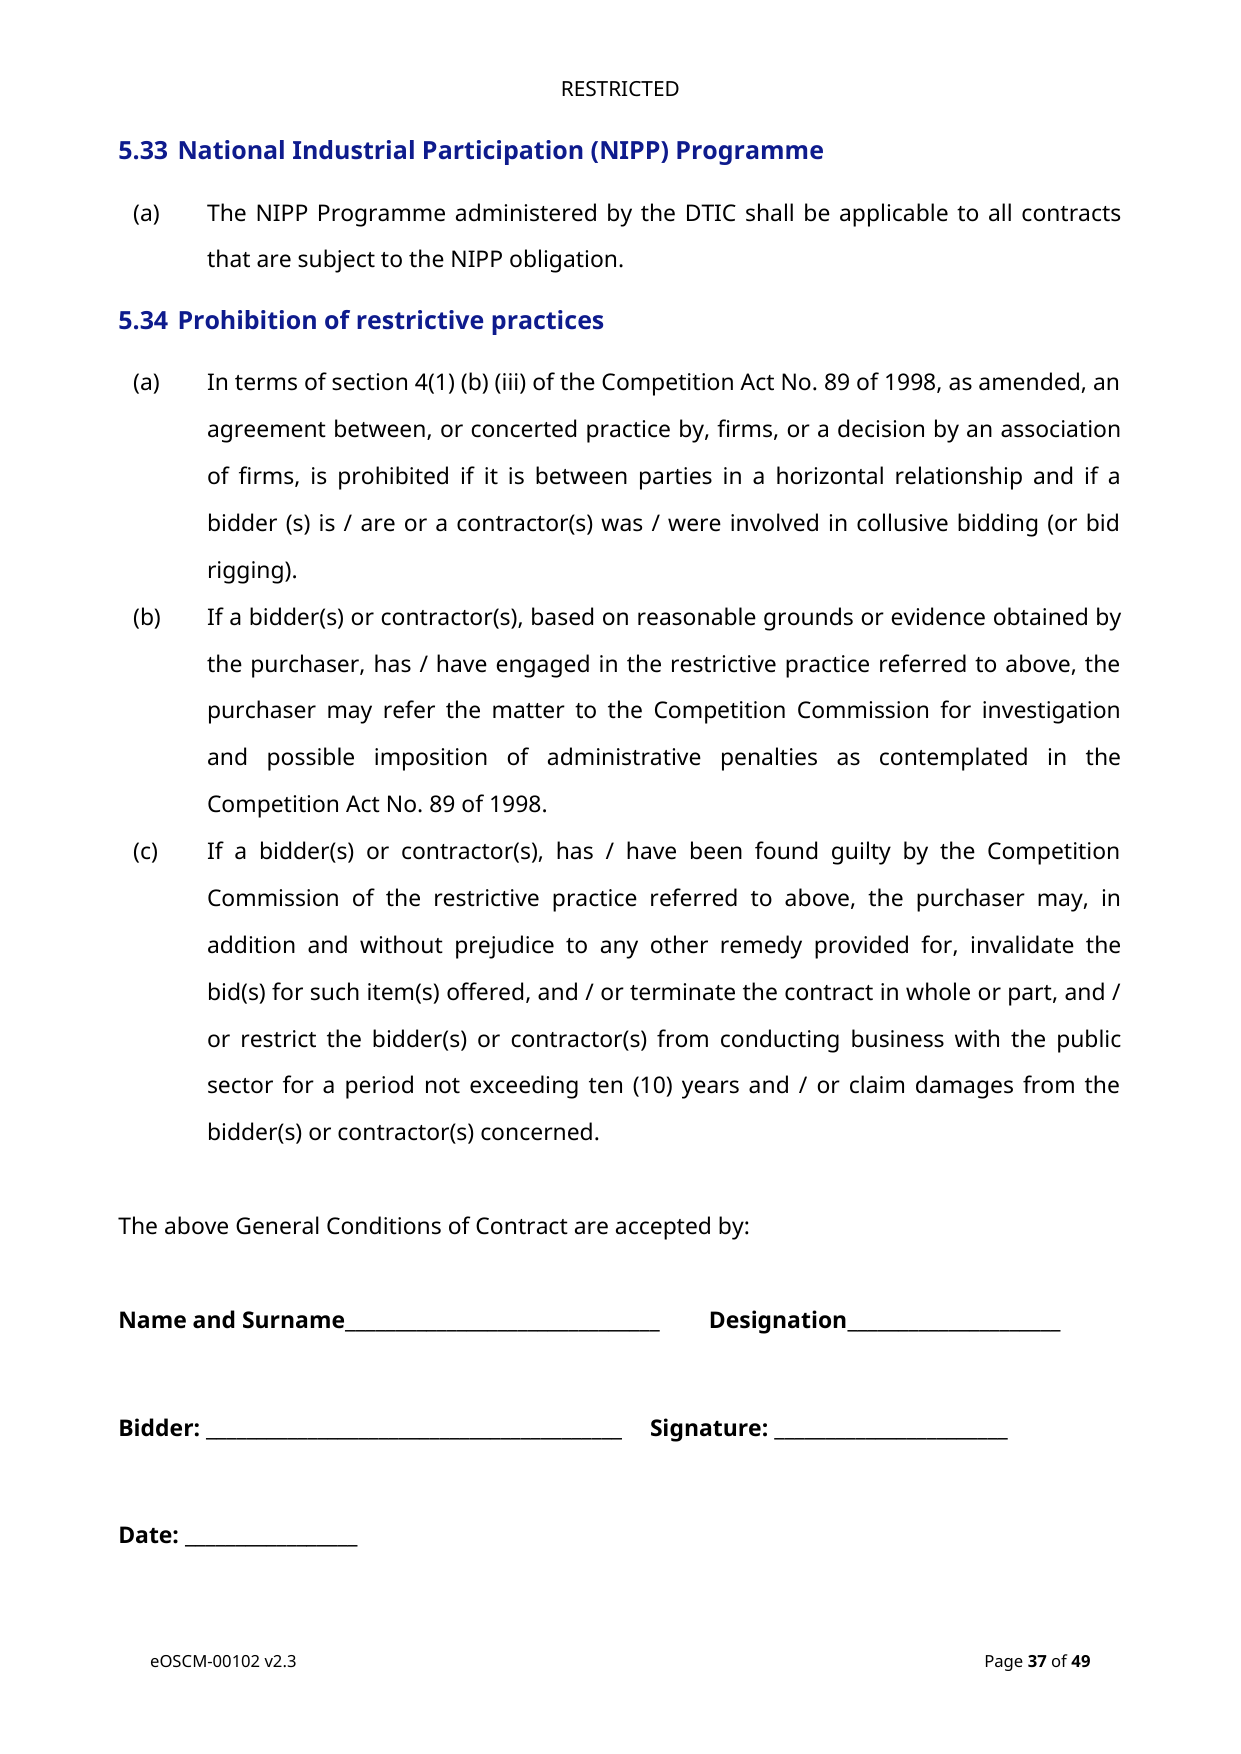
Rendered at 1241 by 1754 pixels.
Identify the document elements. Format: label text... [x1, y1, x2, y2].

list The NIPP Programme administered by the DTIC shall be applicable to all contracts that are subject to the NIPP obligation. [133, 196, 1122, 274]
subtitle National Industrial Participation (NIPP) Programme [118, 133, 1122, 167]
list In terms of section 4(1) (b) (iii) of the Competition Act No. 89 of 1998, as amended, an agreement between, or concerted practice by, firms, or a decision by an association of firms, is prohibited if it is between parties in a horizontal relationship and if a bidder (s) is / are or a contractor(s) was / were involved in collusive bidding (or bid rigging). [133, 366, 1122, 585]
text Bidder: _________________________________________ Signature: _______________________ [118, 1412, 1122, 1443]
list If a bidder(s) or contractor(s), based on reasonable grounds or evidence obtained by the purchaser, has / have engaged in the restrictive practice referred to above, the purchaser may refer the matter to the Competition Commission for investigation and possible imposition of administrative penalties as contemplated in the Competition Act No. 89 of 1998. [133, 601, 1122, 819]
text The above General Conditions of Contract are accepted by: [118, 1210, 1122, 1241]
list If a bidder(s) or contractor(s), has / have been found guilty by the Competition Commission of the restrictive practice referred to above, the purchaser may, in addition and without prejudice to any other remedy provided for, invalidate the bid(s) for such item(s) offered, and / or terminate the contract in whole or part, and / or restrict the bidder(s) or contractor(s) from conducting business with the public sector for a period not exceeding ten (10) years and / or claim damages from the bidder(s) or contractor(s) concerned. [133, 835, 1122, 1147]
subtitle Prohibition of restrictive practices [118, 303, 1122, 337]
text Date: _________________ [118, 1519, 1122, 1551]
text Name and Surname_______________________________ Designation_____________________ [118, 1304, 1122, 1335]
